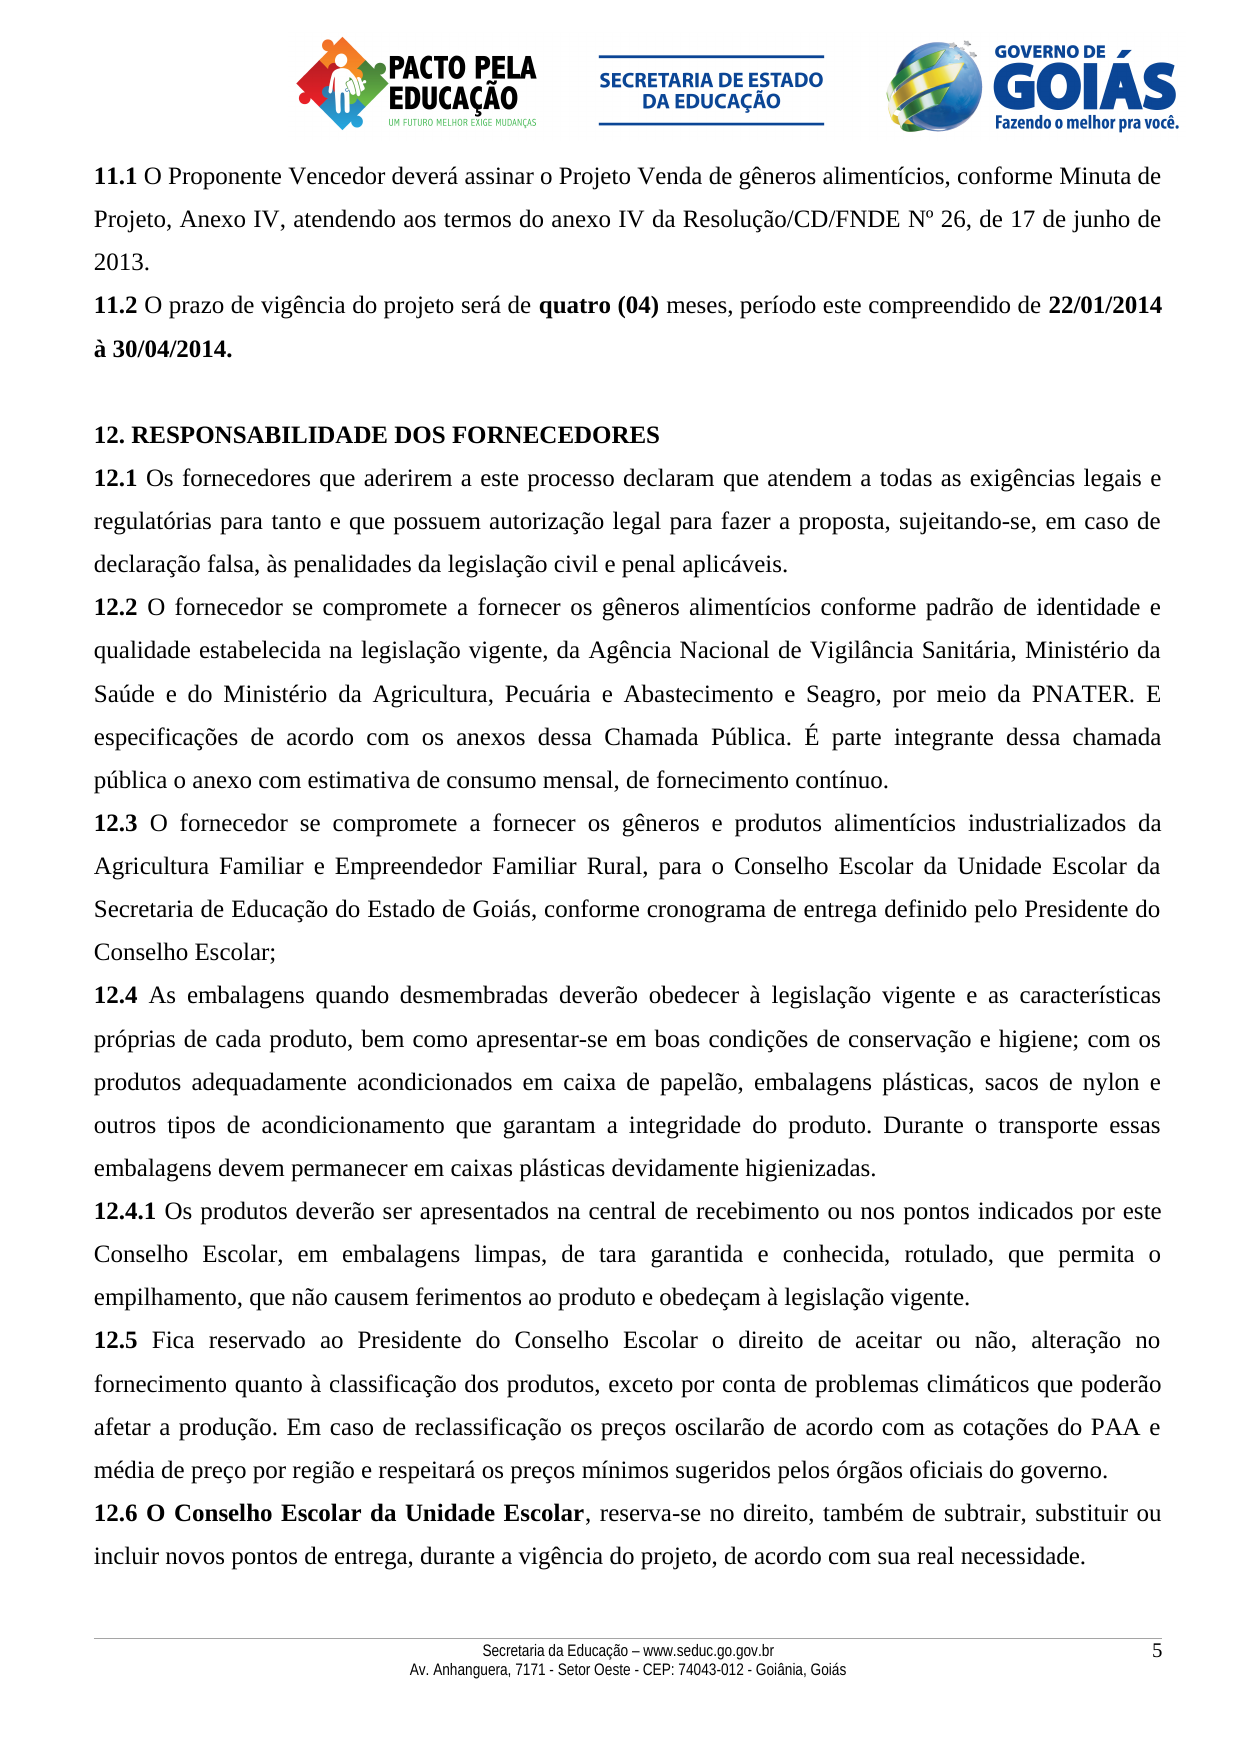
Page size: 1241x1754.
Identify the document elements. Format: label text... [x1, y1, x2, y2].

text 12.6 O Conselho Escolar da Unidade Escolar, reserva-se no direito, também de subtrair, substituir ou incluir novos pontos de entrega, durante a vigência do projeto, de acordo com sua real necessidade. [94, 1498, 1162, 1570]
picture [287, 32, 1186, 141]
text 12.1 Os fornecedores que aderirem a este processo declaram que atendem a todas as exigências legais e regulatórias para tanto e que possuem autorização legal para fazer a proposta, sujeitando-se, em caso de declaração falsa, às penalidades da legislação civil e penal aplicáveis. [94, 463, 1162, 578]
text 12. RESPONSABILIDADE DOS FORNECEDORES [94, 420, 1162, 449]
text 12.3 O fornecedor se compromete a fornecer os gêneros e produtos alimentícios industrializados da Agricultura Familiar e Empreendedor Familiar Rural, para o Conselho Escolar da Unidade Escolar da Secretaria de Educação do Estado de Goiás, conforme cronograma de entrega definido pelo Presidente do Conselho Escolar; [94, 808, 1162, 966]
text 12.4 As embalagens quando desmembradas deverão obedecer à legislação vigente e as características próprias de cada produto, bem como apresentar-se em boas condições de conservação e higiene; com os produtos adequadamente acondicionados em caixa de papelão, embalagens plásticas, sacos de nylon e outros tipos de acondicionamento que garantam a integridade do produto. Durante o transporte essas embalagens devem permanecer em caixas plásticas devidamente higienizadas. [94, 981, 1162, 1182]
text 12.2 O fornecedor se compromete a fornecer os gêneros alimentícios conforme padrão de identidade e qualidade estabelecida na legislação vigente, da Agência Nacional de Vigilância Sanitária, Ministério da Saúde e do Ministério da Agricultura, Pecuária e Abastecimento e Seagro, por meio da PNATER. E especificações de acordo com os anexos dessa Chamada Pública. É parte integrante dessa chamada pública o anexo com estimativa de consumo mensal, de fornecimento contínuo. [94, 592, 1162, 794]
text 11.1 O Proponente Vencedor deverá assinar o Projeto Venda de gêneros alimentícios, conforme Minuta de Projeto, Anexo IV, atendendo aos termos do anexo IV da Resolução/CD/FNDE Nº 26, de 17 de junho de 2013. [94, 161, 1162, 276]
text 12.5 Fica reservado ao Presidente do Conselho Escolar o direito de aceitar ou não, alteração no fornecimento quanto à classificação dos produtos, exceto por conta de problemas climáticos que poderão afetar a produção. Em caso de reclassificação os preços oscilarão de acordo com as cotações do PAA e média de preço por região e respeitará os preços mínimos sugeridos pelos órgãos oficiais do governo. [94, 1326, 1162, 1484]
text 11.2 O prazo de vigência do projeto será de quatro (04) meses, período este compreendido de 22/01/2014 à 30/04/2014. [94, 291, 1162, 362]
text 12.4.1 Os produtos deverão ser apresentados na central de recebimento ou nos pontos indicados por este Conselho Escolar, em embalagens limpas, de tara garantida e conhecida, rotulado, que permita o empilhamento, que não causem ferimentos ao produto e obedeçam à legislação vigente. [94, 1196, 1162, 1311]
